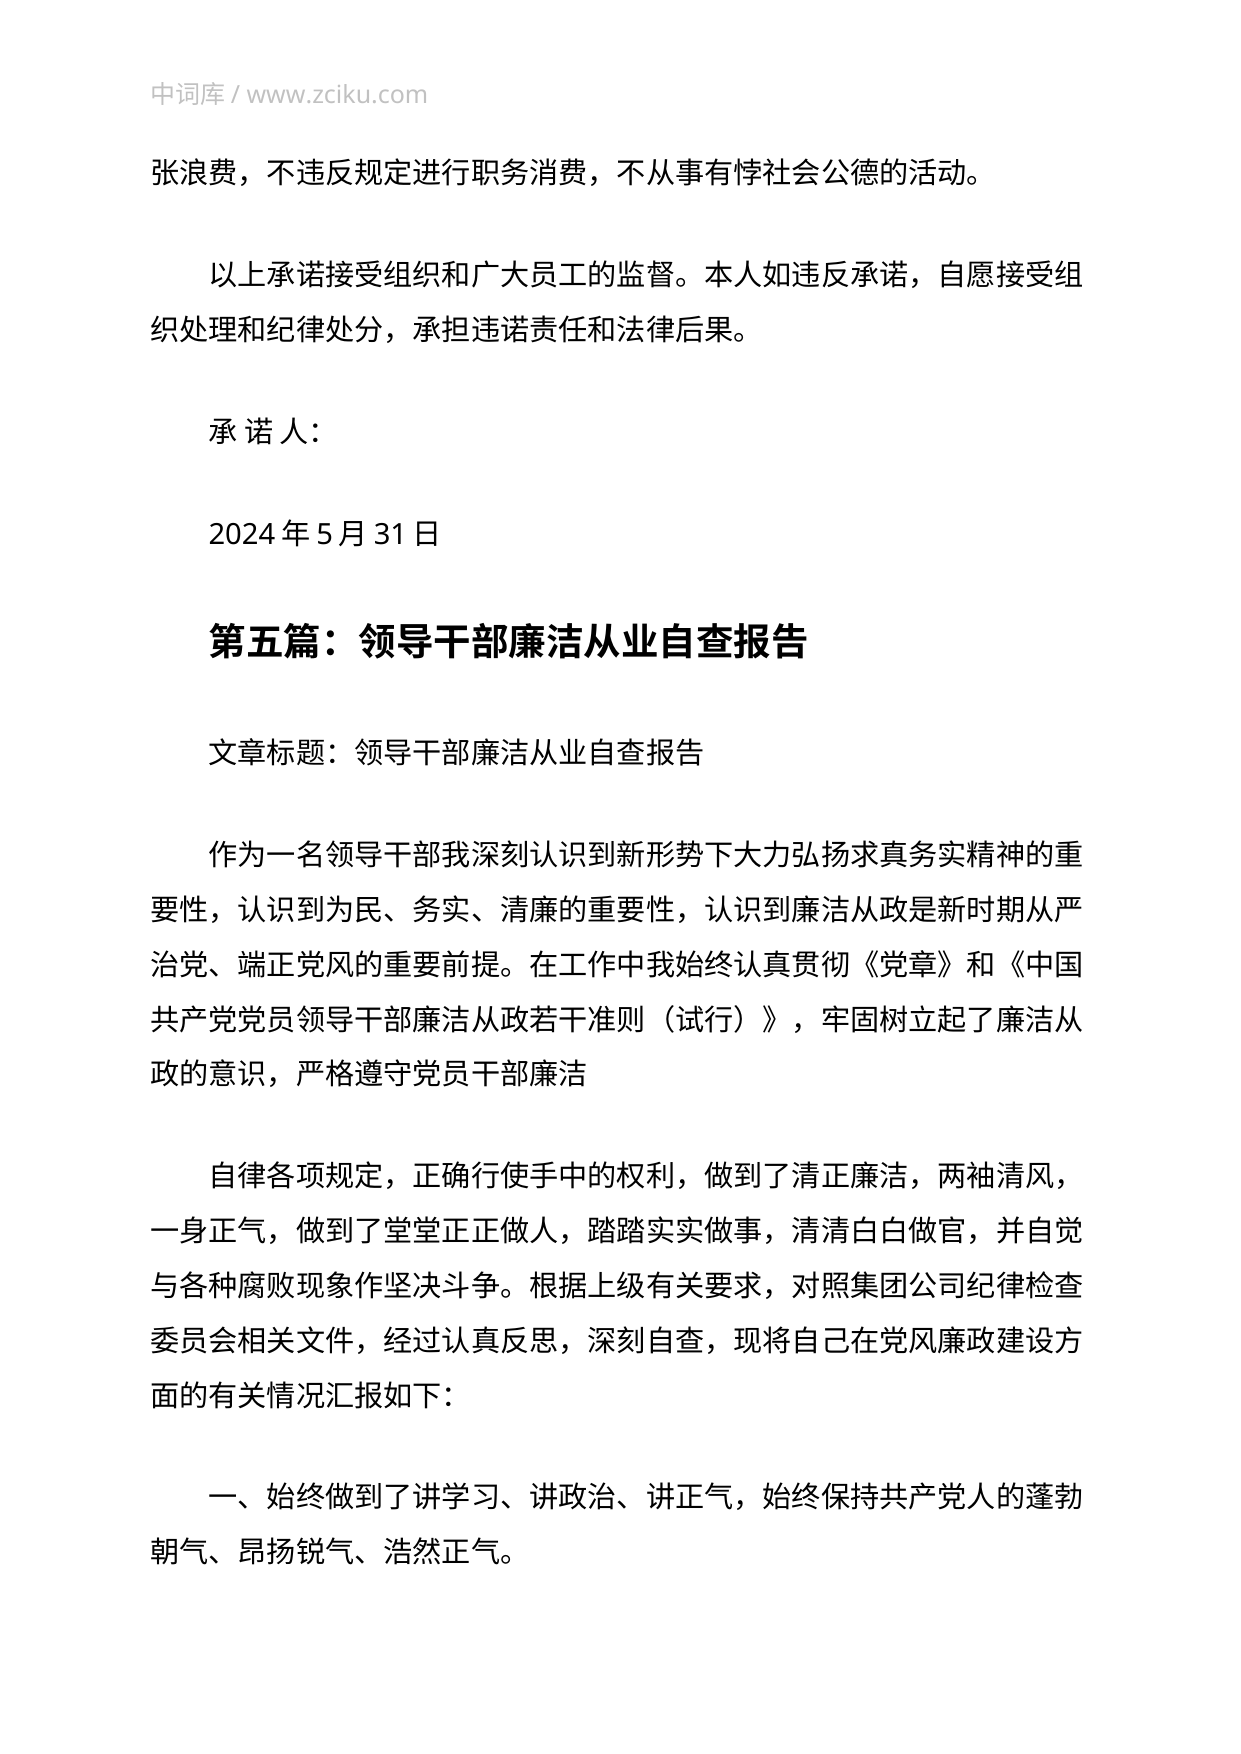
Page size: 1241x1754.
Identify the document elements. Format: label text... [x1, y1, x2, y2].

text 以上承诺接受组织和广大员工的监督。本人如违反承诺，自愿接受组织处理和纪律处分，承担违诺责任和法律后果。 [150, 252, 1090, 349]
text 承 诺 人： [150, 408, 1090, 451]
text 第五篇：领导干部廉洁从业自查报告 [150, 612, 1090, 666]
text 作为一名领导干部我深刻认识到新形势下大力弘扬求真务实精神的重要性，认识到为民、务实、清廉的重要性，认识到廉洁从政是新时期从严治党、端正党风的重要前提。在工作中我始终认真贯彻《党章》和《中国共产党党员领导干部廉洁从政若干准则（试行）》，牢固树立起了廉洁从政的意识，严格遵守党员干部廉洁 [150, 831, 1090, 1093]
text 文章标题：领导干部廉洁从业自查报告 [150, 729, 1090, 772]
text 自律各项规定，正确行使手中的权利，做到了清正廉洁，两袖清风，一身正气，做到了堂堂正正做人，踏踏实实做事，清清白白做官，并自觉与各种腐败现象作坚决斗争。根据上级有关要求，对照集团公司纪律检查委员会相关文件，经过认真反思，深刻自查，现将自己在党风廉政建设方面的有关情况汇报如下： [150, 1153, 1090, 1414]
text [150, 150, 1090, 192]
text 2024年5月31日 [150, 510, 1090, 553]
text 一、始终做到了讲学习、讲政治、讲正气，始终保持共产党人的蓬勃朝气、昂扬锐气、浩然正气。 [150, 1474, 1090, 1571]
